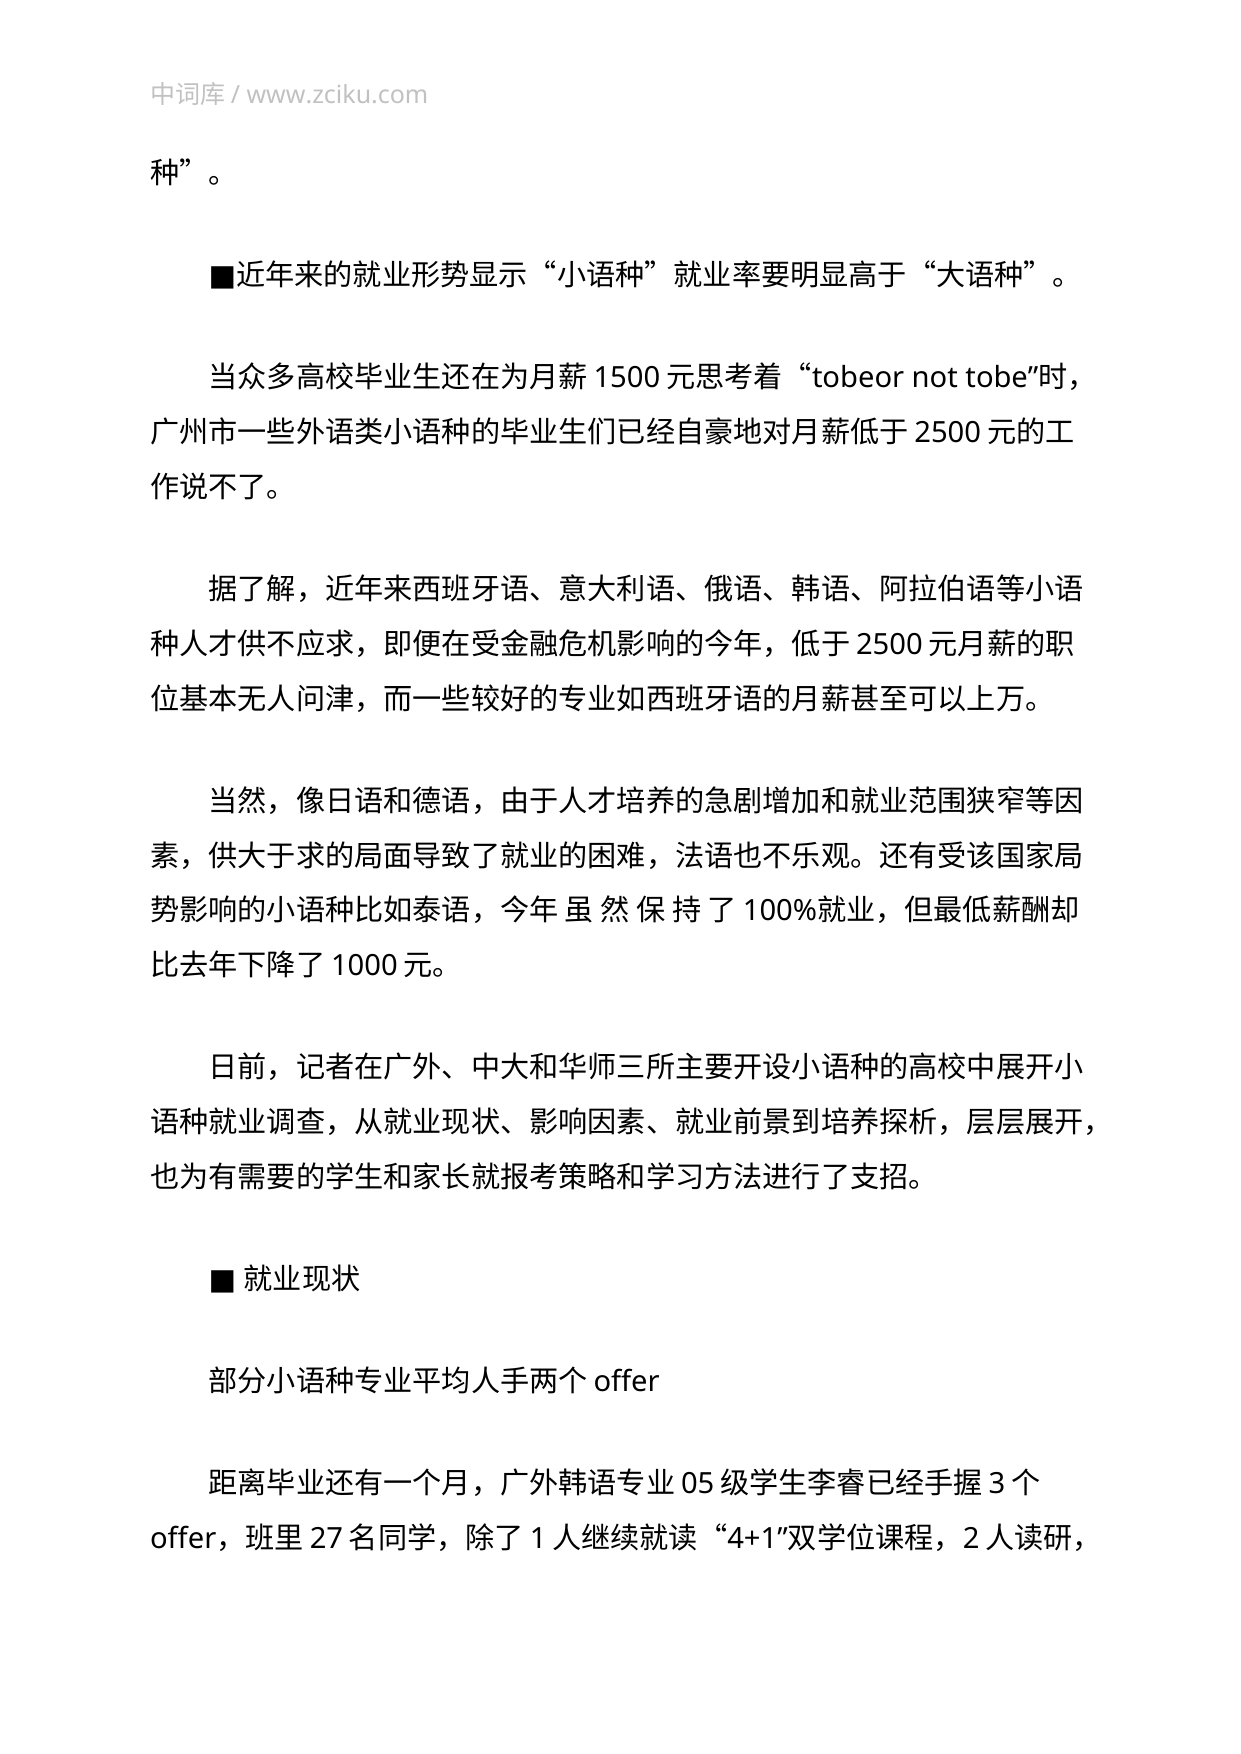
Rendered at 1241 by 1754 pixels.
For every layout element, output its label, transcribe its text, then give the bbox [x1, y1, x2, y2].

text 当众多高校毕业生还在为月薪1500元思考着“tobeor not tobe”时，广州市一些外语类小语种的毕业生们已经自豪地对月薪低于2500元的工作说不了。 [150, 354, 1090, 506]
text 部分小语种专业平均人手两个offer [150, 1357, 1090, 1400]
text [150, 1459, 1090, 1557]
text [150, 150, 1090, 192]
text 日前，记者在广外、中大和华师三所主要开设小语种的高校中展开小语种就业调查，从就业现状、影响因素、就业前景到培养探析，层层展开，也为有需要的学生和家长就报考策略和学习方法进行了支招。 [150, 1044, 1090, 1196]
text 当然，像日语和德语，由于人才培养的急剧增加和就业范围狭窄等因素，供大于求的局面导致了就业的困难，法语也不乐观。还有受该国家局势影响的小语种比如泰语，今年 虽 然 保 持 了100%就业，但最低薪酬却比去年下降了1000元。 [150, 777, 1090, 984]
text 据了解，近年来西班牙语、意大利语、俄语、韩语、阿拉伯语等小语种人才供不应求，即便在受金融危机影响的今年，低于2500元月薪的职位基本无人问津，而一些较好的专业如西班牙语的月薪甚至可以上万。 [150, 566, 1090, 718]
text ■ 就业现状 [150, 1256, 1090, 1298]
text ■近年来的就业形势显示“小语种”就业率要明显高于“大语种”。 [150, 252, 1090, 294]
